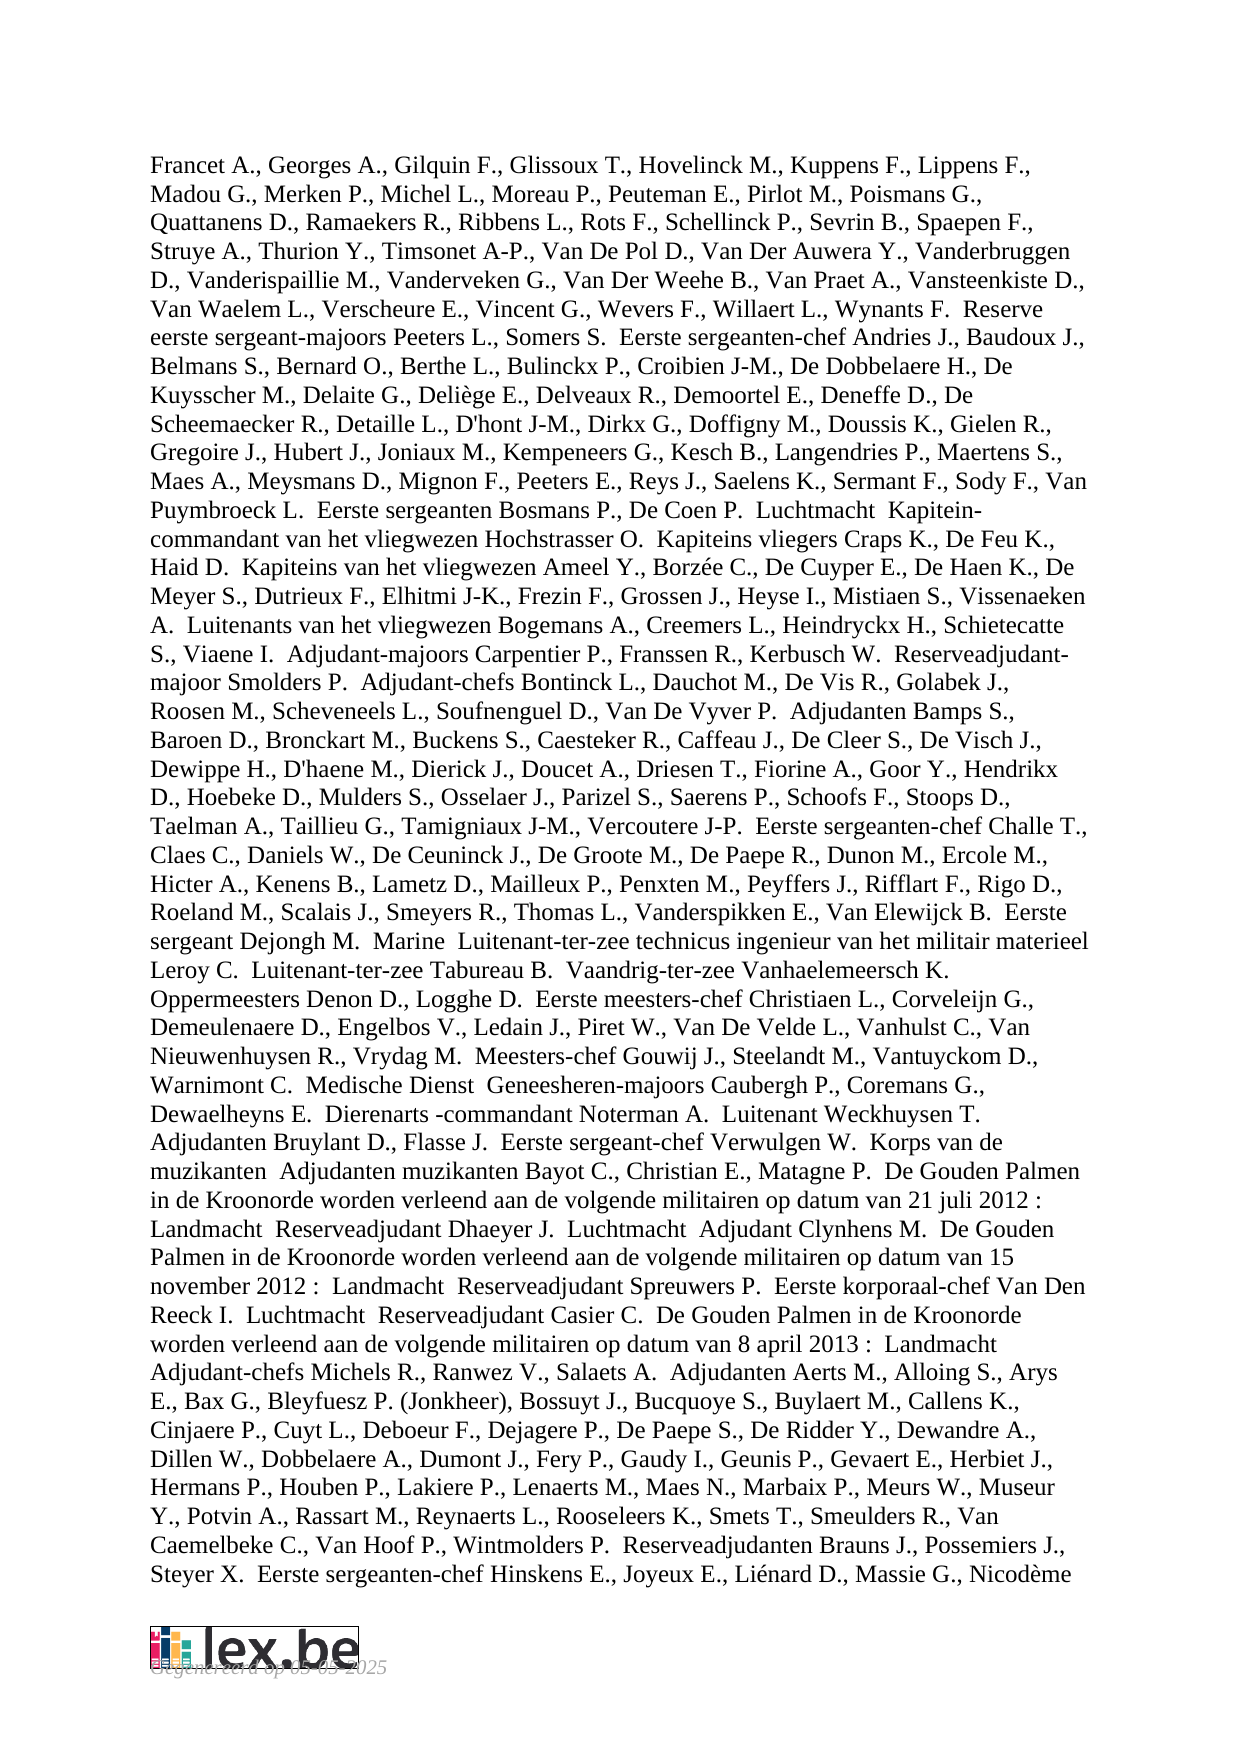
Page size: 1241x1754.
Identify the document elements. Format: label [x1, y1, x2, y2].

text [150, 150, 1090, 1587]
picture [151, 1627, 358, 1668]
